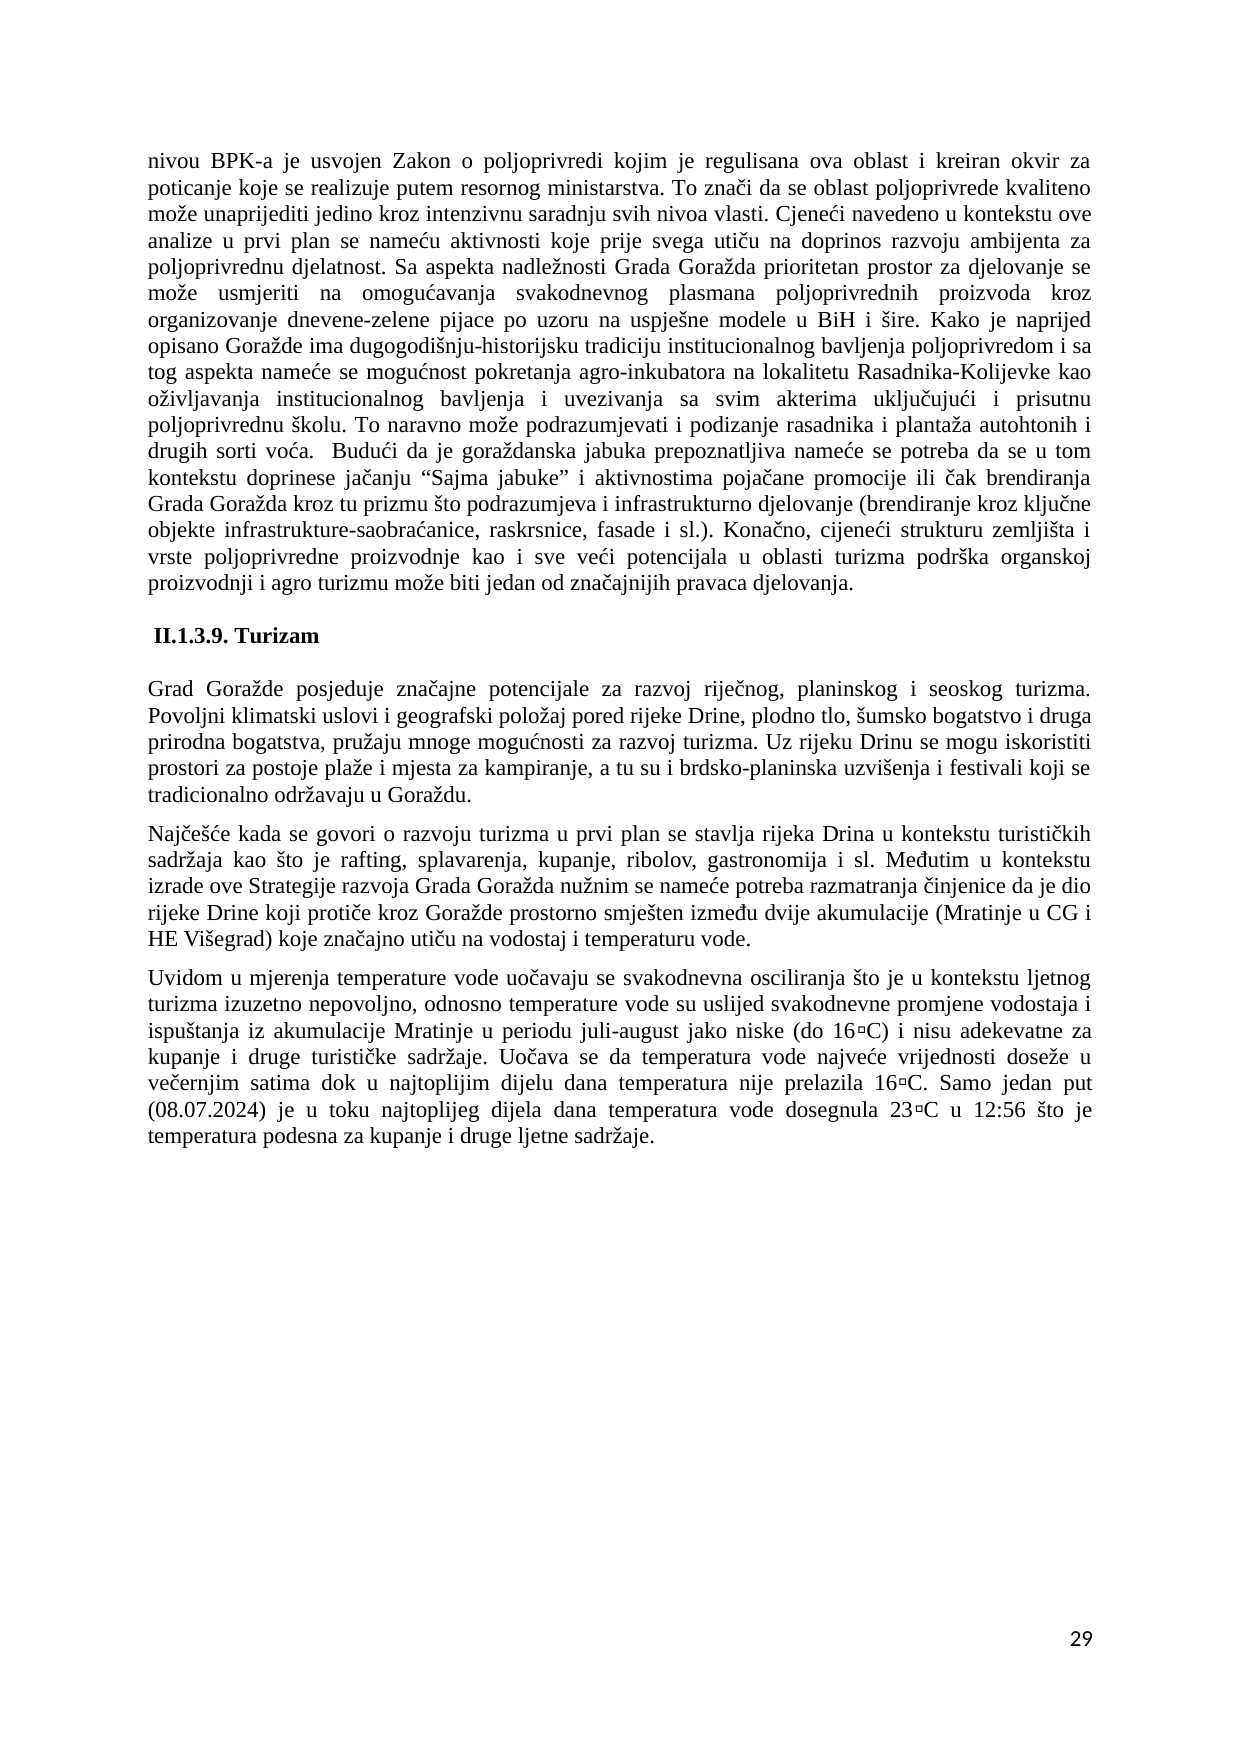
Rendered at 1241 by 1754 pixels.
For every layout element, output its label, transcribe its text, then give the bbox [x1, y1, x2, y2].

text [148, 148, 1093, 596]
text II.1.3.9. Turizam [148, 622, 1093, 648]
text Grad Goražde posjeduje značajne potencijale za razvoj riječnog, planinskog i seoskog turizma. Povoljni klimatski uslovi i geografski položaj pored rijeke Drine, plodno tlo, šumsko bogatstvo i druga prirodna bogatstva, pružaju mnoge mogućnosti za razvoj turizma. Uz rijeku Drinu se mogu iskoristiti prostori za postoje plaže i mjesta za kampiranje, a tu su i brdsko-planinska uzvišenja i festivali koji se tradicionalno održavaju u Goraždu. [148, 675, 1093, 807]
text Uvidom u mjerenja temperature vode uočavaju se svakodnevna osciliranja što je u kontekstu ljetnog turizma izuzetno nepovoljno, odnosno temperature vode su uslijed svakodnevne promjene vodostaja i ispuštanja iz akumulacije Mratinje u periodu juli-august jako niske (do 16C) i nisu adekevatne za kupanje i druge turističke sadržaje. Uočava se da temperatura vode najveće vrijednosti doseže u večernjim satima dok u najtoplijim dijelu dana temperatura nije prelazila 16C. Samo jedan put (08.07.2024) je u toku najtoplijeg dijela dana temperatura vode dosegnula 23C u 12:56 što je temperatura podesna za kupanje i druge ljetne sadržaje. [148, 964, 1093, 1148]
text Najčešće kada se govori o razvoju turizma u prvi plan se stavlja rijeka Drina u kontekstu turističkih sadržaja kao što je rafting, splavarenja, kupanje, ribolov, gastronomija i sl. Međutim u kontekstu izrade ove Strategije razvoja Grada Goražda nužnim se nameće potreba razmatranja činjenice da je dio rijeke Drine koji protiče kroz Goražde prostorno smješten između dvije akumulacije (Mratinje u CG i HE Višegrad) koje značajno utiču na vodostaj i temperaturu vode. [148, 820, 1093, 951]
